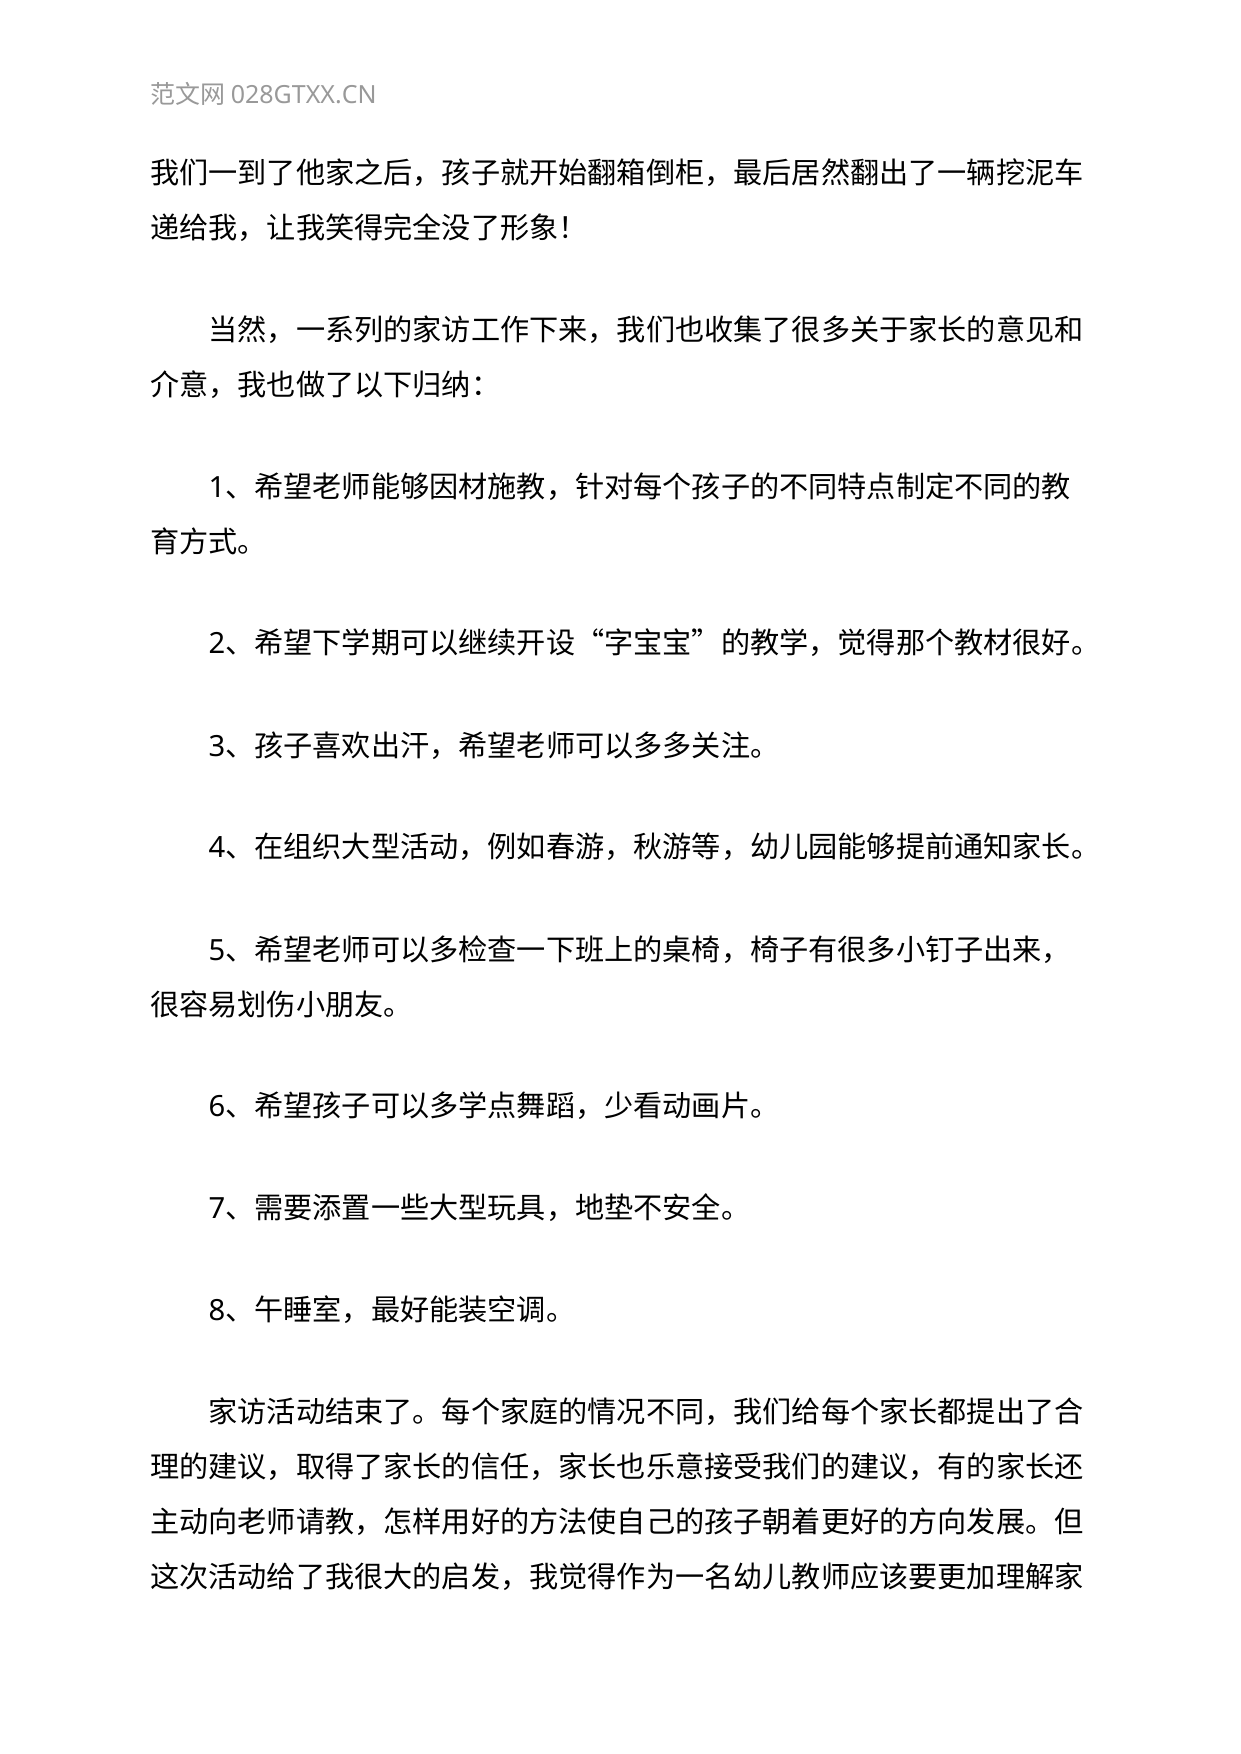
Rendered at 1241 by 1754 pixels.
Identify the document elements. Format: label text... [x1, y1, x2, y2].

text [150, 1389, 1090, 1596]
text 5、希望老师可以多检查一下班上的桌椅，椅子有很多小钉子出来，很容易划伤小朋友。 [150, 926, 1090, 1023]
text 7、需要添置一些大型玩具，地垫不安全。 [150, 1185, 1090, 1227]
text 当然，一系列的家访工作下来，我们也收集了很多关于家长的意见和介意，我也做了以下归纳： [150, 307, 1090, 404]
text 3、孩子喜欢出汗，希望老师可以多多关注。 [150, 722, 1090, 764]
text 2、希望下学期可以继续开设“字宝宝”的教学，觉得那个教材很好。 [150, 620, 1090, 662]
text 4、在组织大型活动，例如春游，秋游等，幼儿园能够提前通知家长。 [150, 824, 1090, 866]
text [150, 150, 1090, 247]
text 6、希望孩子可以多学点舞蹈，少看动画片。 [150, 1083, 1090, 1125]
text 8、午睡室，最好能装空调。 [150, 1287, 1090, 1329]
text 1、希望老师能够因材施教，针对每个孩子的不同特点制定不同的教育方式。 [150, 463, 1090, 561]
